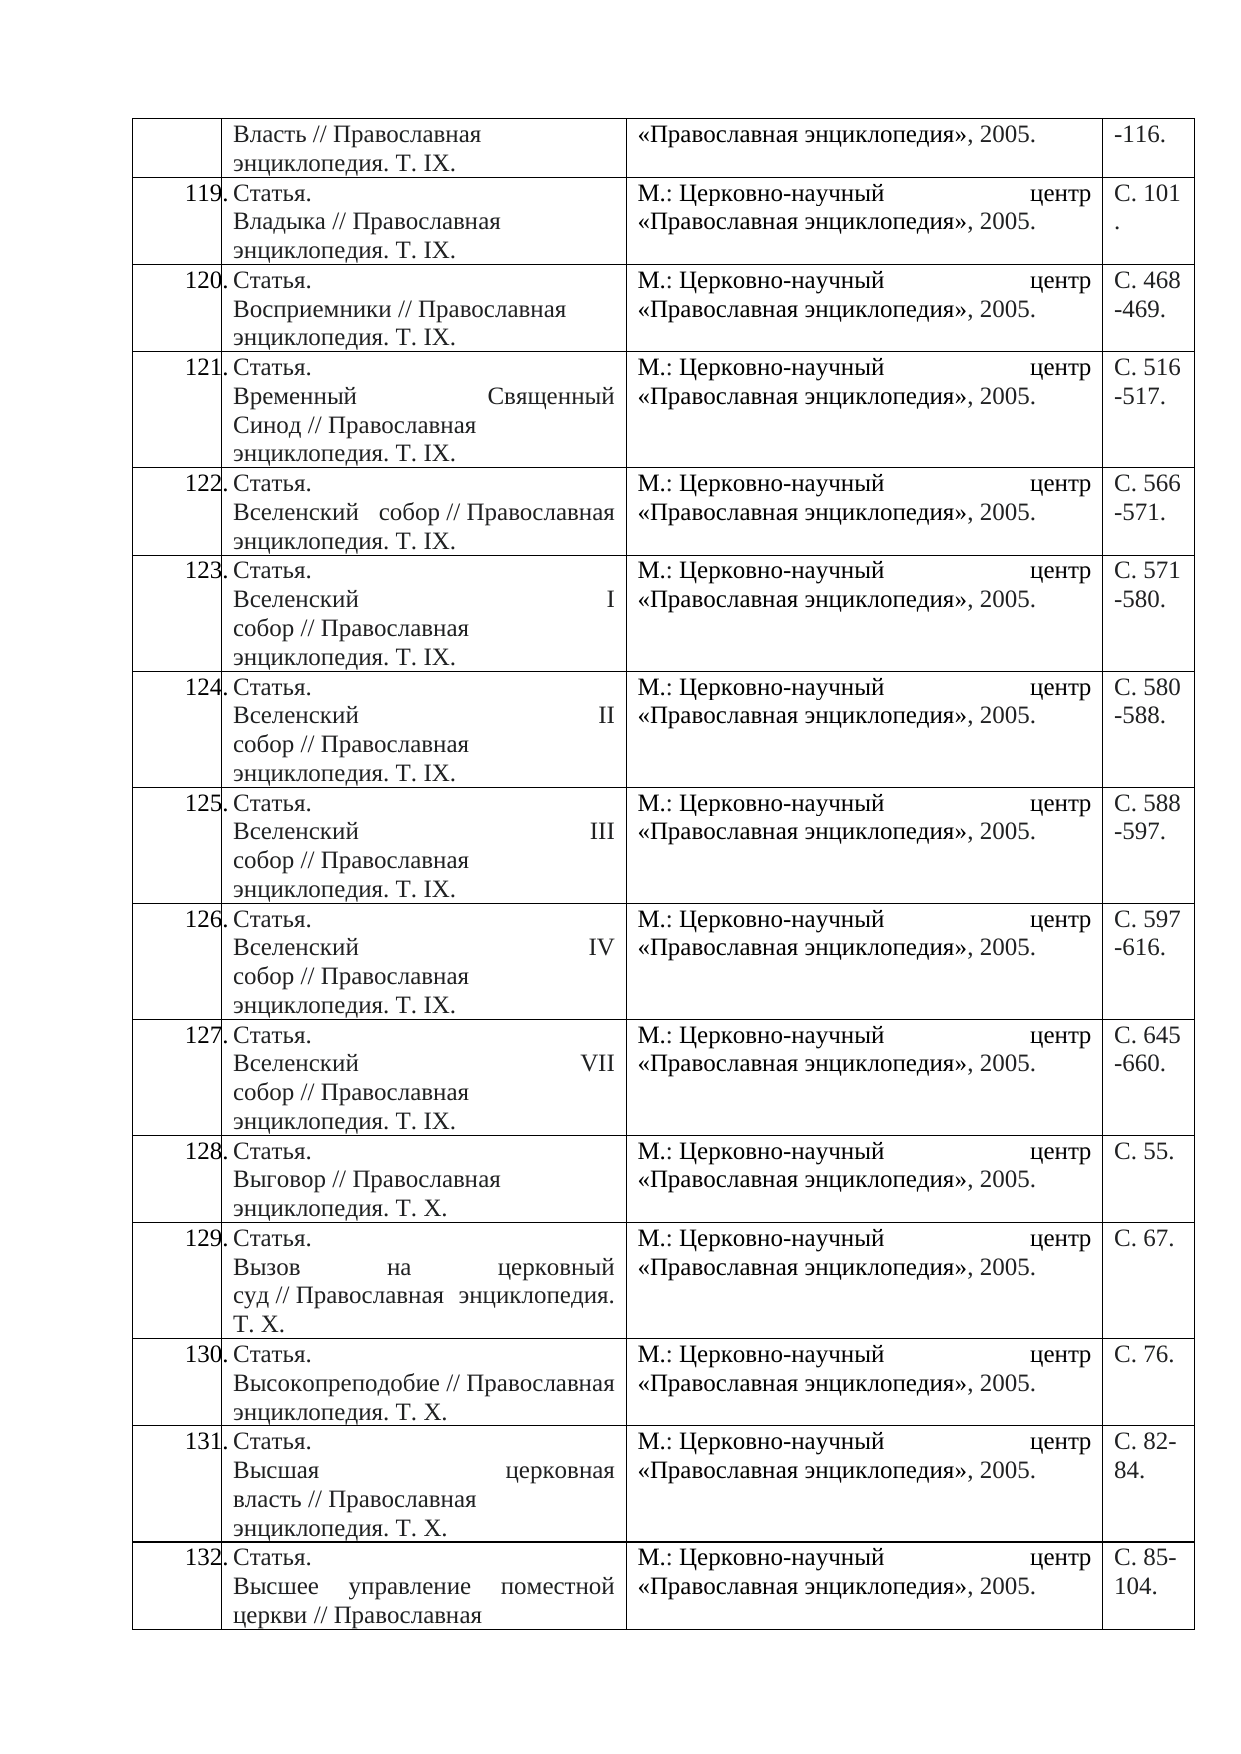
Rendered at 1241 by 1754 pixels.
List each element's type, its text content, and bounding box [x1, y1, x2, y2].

table_cell [133, 1339, 221, 1425]
table_cell [133, 1136, 221, 1222]
table_cell [133, 788, 221, 903]
table_cell [133, 178, 221, 264]
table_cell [627, 1426, 1102, 1541]
table_cell М.: Церковно-научный центр «Православная энциклопедия», 2005. [627, 468, 1102, 554]
table_cell [133, 1020, 221, 1135]
table_cell [133, 672, 221, 787]
table_cell С. 468-469. [1103, 265, 1194, 351]
table_cell Статья. Вселенский IV собор // Православная энциклопедия. Т. IX. [222, 904, 626, 1019]
table_cell М.: Церковно-научный центр «Православная энциклопедия», 2005. [627, 788, 1102, 903]
table_cell С. 588-597. [1103, 788, 1194, 903]
table_cell М.: Церковно-научный центр «Православная энциклопедия», 2005. [627, 1020, 1102, 1135]
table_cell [627, 1543, 1102, 1629]
table_cell Статья. Вызов на церковный суд // Православная энциклопедия. Т. X. [222, 1223, 626, 1338]
table_cell С. 580-588. [1103, 672, 1194, 787]
table_cell М.: Церковно-научный центр «Православная энциклопедия», 2005. [627, 265, 1102, 351]
table_cell [133, 904, 221, 1019]
table_cell Статья. Вселенский собор // Православная энциклопедия. Т. IX. [222, 468, 626, 554]
table_cell Статья. Высокопреподобие // Православная энциклопедия. Т. X. [222, 1339, 626, 1425]
table_cell С. 85-104. [1103, 1543, 1194, 1629]
table_cell М.: Церковно-научный центр «Православная энциклопедия», 2005. [627, 119, 1102, 177]
table_cell Статья. Вселенский VII собор // Православная энциклопедия. Т. IX. [222, 1020, 626, 1135]
table_cell С. 109-116. [1103, 119, 1194, 177]
table_cell Статья. Выговор // Православная энциклопедия. Т. X. [222, 1136, 626, 1222]
table_cell Статья. Вселенский I собор // Православная энциклопедия. Т. IX. [222, 556, 626, 671]
table_cell С. 67. [1103, 1223, 1194, 1338]
table_cell С. 566-571. [1103, 468, 1194, 554]
table_cell Статья. Вселенский II собор // Православная энциклопедия. Т. IX. [222, 672, 626, 787]
table_cell М.: Церковно-научный центр «Православная энциклопедия», 2005. [627, 1223, 1102, 1338]
table_cell М.: Церковно-научный центр «Православная энциклопедия», 2005. [627, 1136, 1102, 1222]
table_cell С. 597-616. [1103, 904, 1194, 1019]
table_cell М.: Церковно-научный центр «Православная энциклопедия», 2005. [627, 556, 1102, 671]
table_cell [133, 556, 221, 671]
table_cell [222, 1543, 626, 1629]
table_cell [133, 1426, 221, 1541]
table_cell Статья. Владыка // Православная энциклопедия. Т. IX. [222, 178, 626, 264]
table_cell Статья. Вселенский III собор // Православная энциклопедия. Т. IX. [222, 788, 626, 903]
table_cell [133, 119, 221, 177]
table_cell Статья. Временный Священный Синод // Православная энциклопедия. Т. IX. [222, 352, 626, 467]
table_cell [133, 468, 221, 554]
table_cell М.: Церковно-научный центр «Православная энциклопедия», 2005. [627, 352, 1102, 467]
table_cell М.: Церковно-научный центр «Православная энциклопедия», 2005. [627, 904, 1102, 1019]
table_cell [133, 1543, 221, 1629]
table_cell Статья. Высшая церковная власть // Православная энциклопедия. Т. X. [222, 1426, 626, 1541]
table_cell [133, 265, 221, 351]
table_cell [133, 352, 221, 467]
table_cell С. 516-517. [1103, 352, 1194, 467]
table_cell С. 76. [1103, 1339, 1194, 1425]
table_cell С. 101. [1103, 178, 1194, 264]
table_cell С. 571-580. [1103, 556, 1194, 671]
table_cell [222, 119, 626, 177]
table_cell С. 55. [1103, 1136, 1194, 1222]
table_cell С. 82-84. [1103, 1426, 1194, 1541]
table_cell [133, 1223, 221, 1338]
table_cell М.: Церковно-научный центр «Православная энциклопедия», 2005. [627, 1339, 1102, 1425]
table_cell М.: Церковно-научный центр «Православная энциклопедия», 2005. [627, 178, 1102, 264]
table_cell С. 645-660. [1103, 1020, 1194, 1135]
table_cell М.: Церковно-научный центр «Православная энциклопедия», 2005. [627, 672, 1102, 787]
table_cell Статья. Восприемники // Православная энциклопедия. Т. IX. [222, 265, 626, 351]
